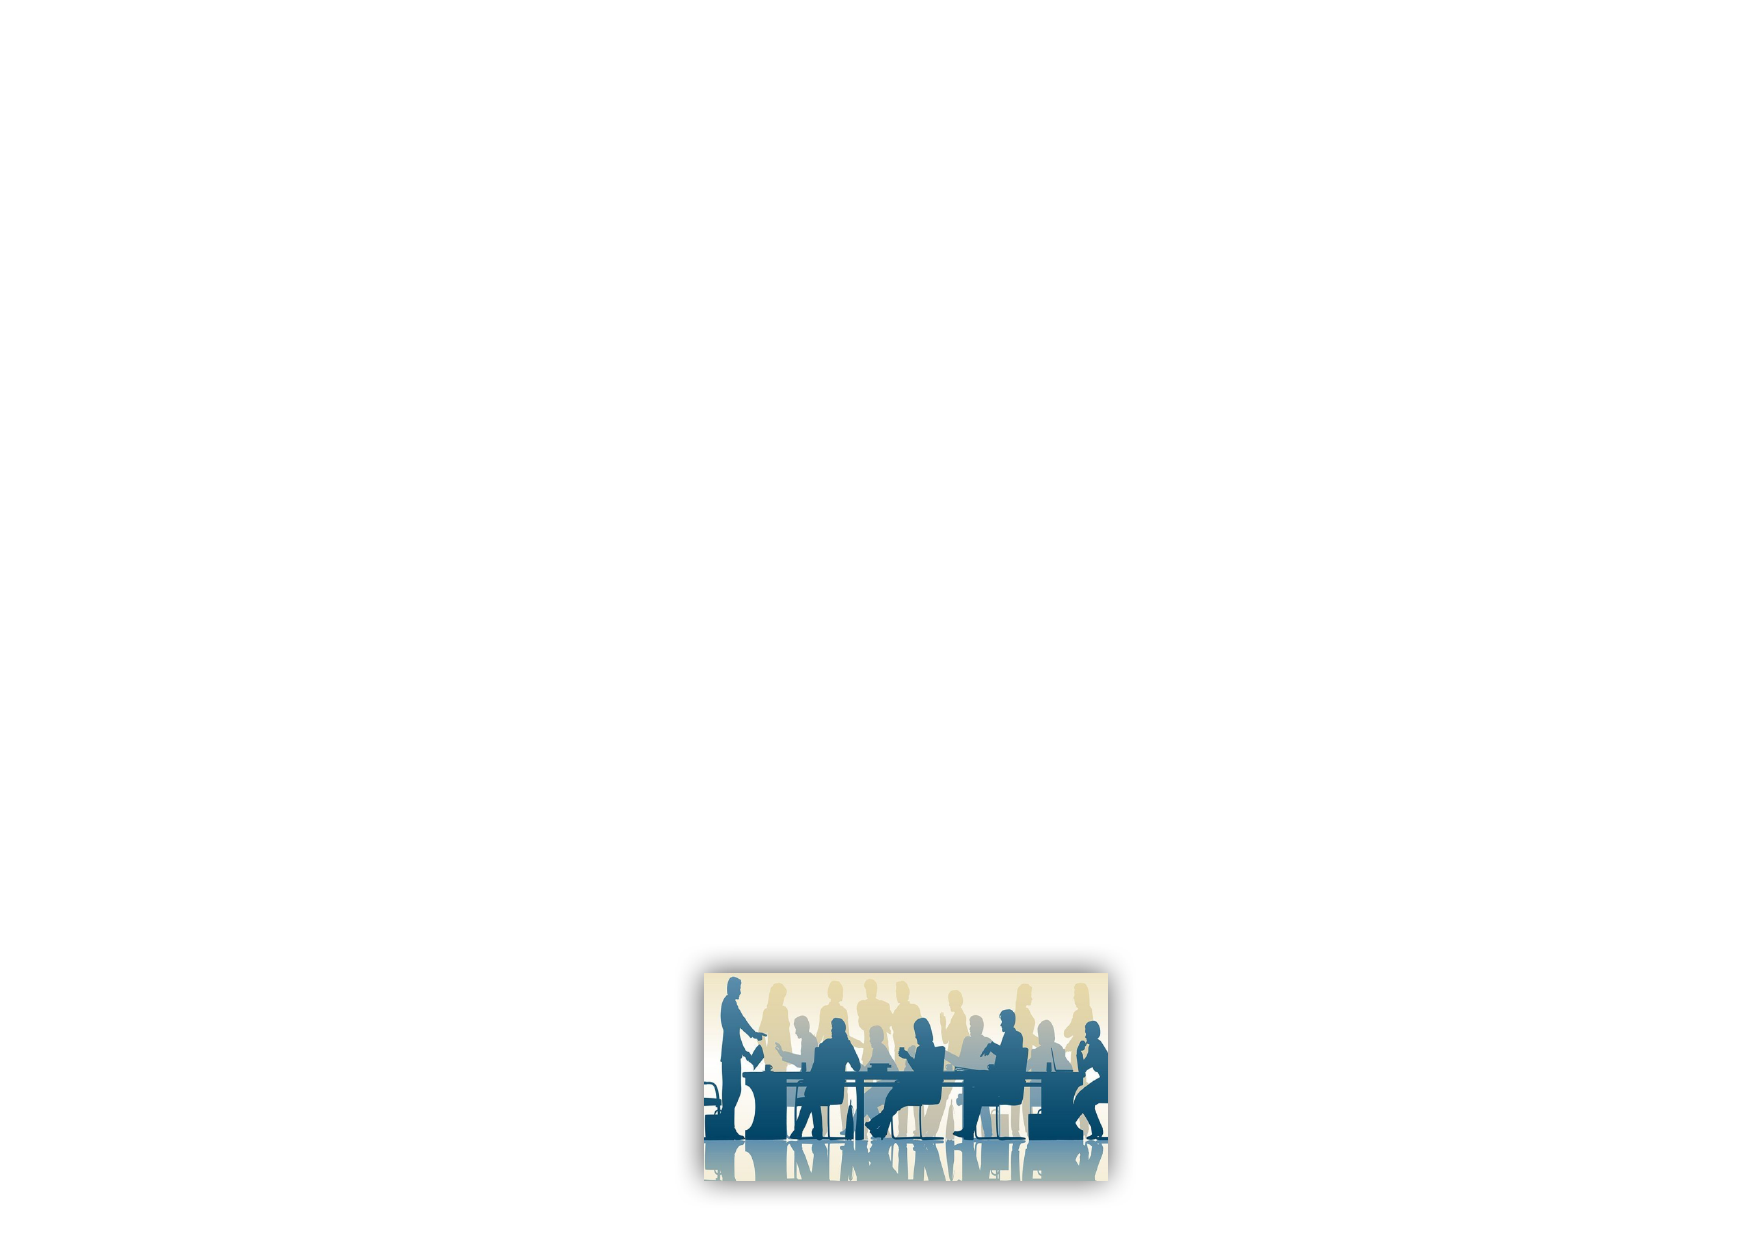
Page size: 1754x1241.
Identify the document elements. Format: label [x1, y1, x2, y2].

picture [704, 973, 1108, 1181]
